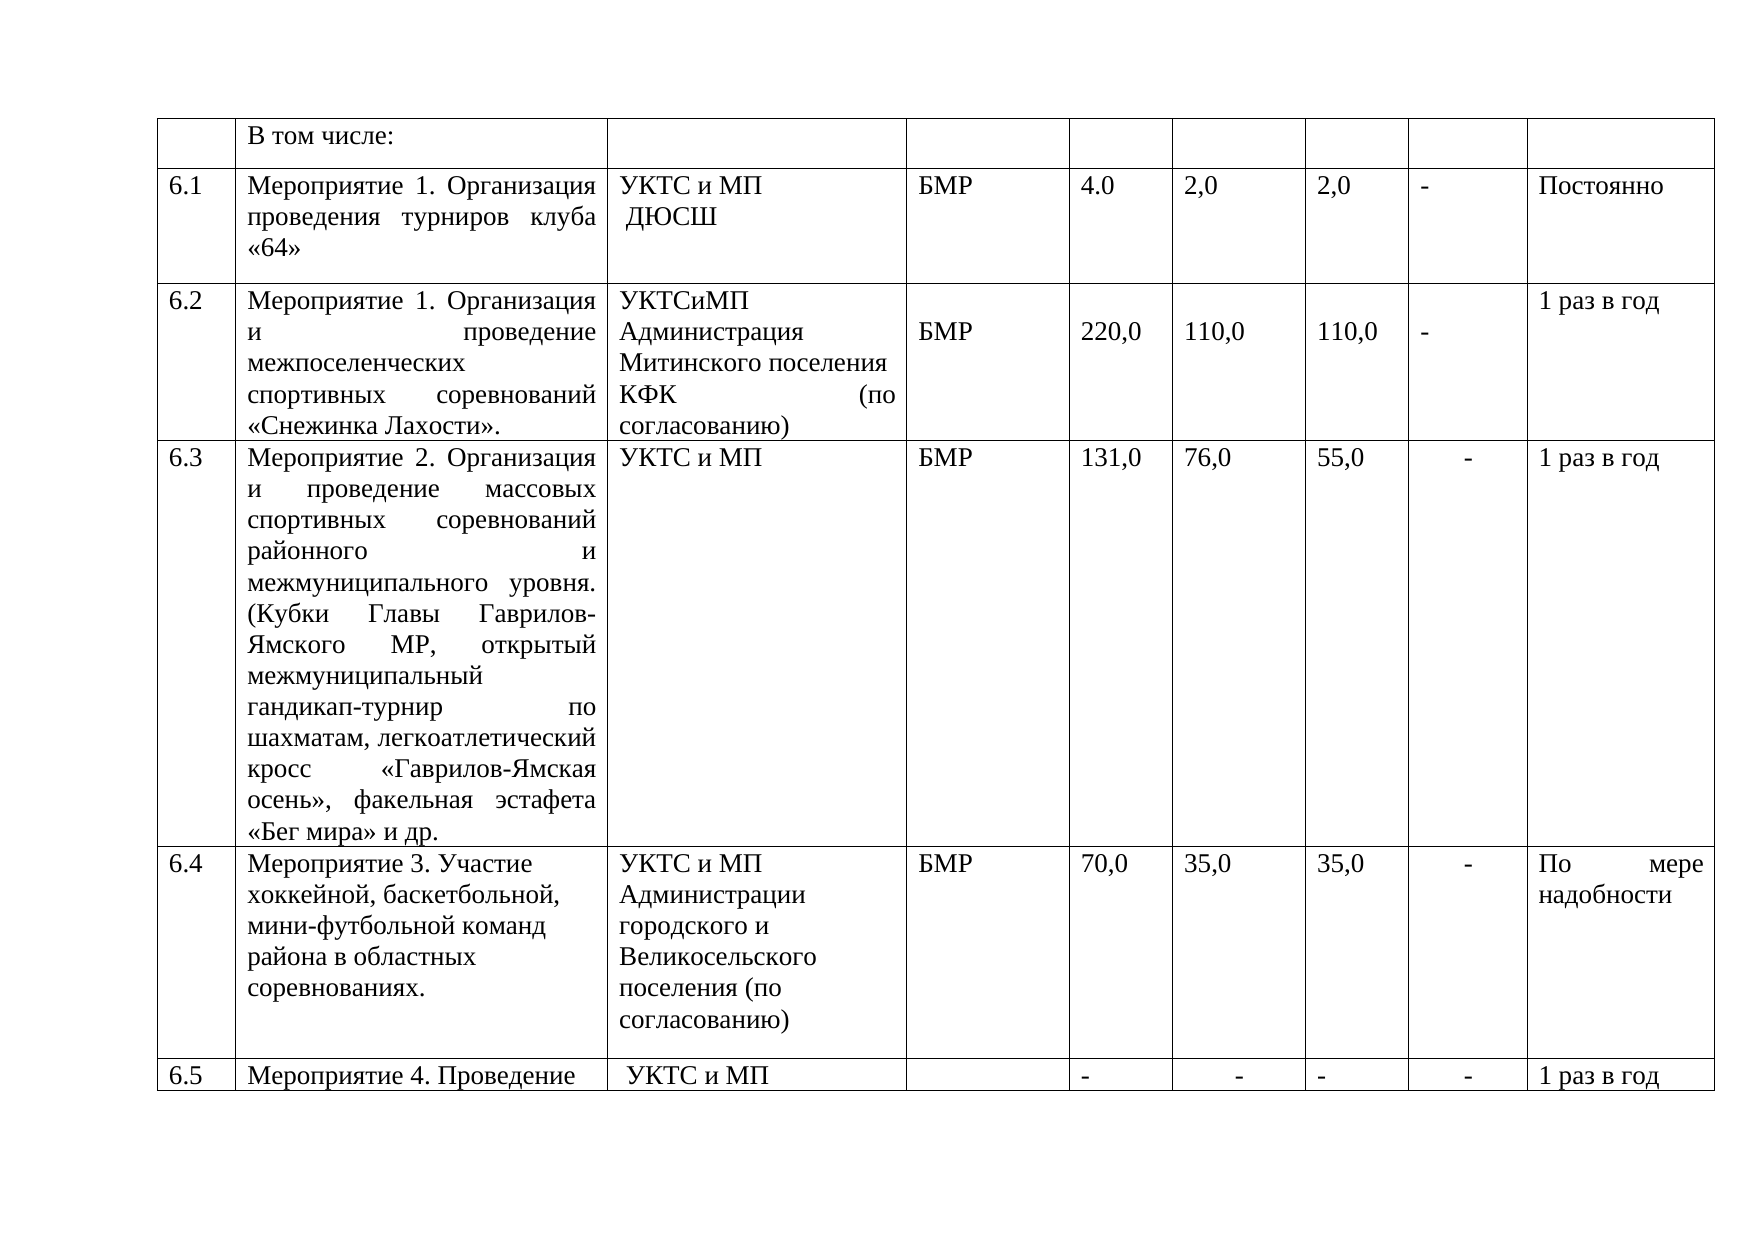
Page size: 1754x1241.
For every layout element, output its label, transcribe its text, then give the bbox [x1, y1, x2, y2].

table_cell - [1173, 1059, 1305, 1090]
table_cell 220,0 [1070, 284, 1172, 440]
table_cell Постоянно [1528, 169, 1714, 283]
table_cell - [1070, 1059, 1172, 1090]
table_cell 6.4 [158, 847, 235, 1058]
table_cell [608, 119, 906, 168]
table_cell 6.5 [158, 1059, 235, 1090]
table_cell 1 раз в год [1528, 441, 1714, 846]
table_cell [236, 1059, 607, 1090]
table_cell [1070, 119, 1172, 168]
table_cell 35,0 [1306, 847, 1408, 1058]
table_cell Мероприятие 3. Участие хоккейной, баскетбольной, мини-футбольной команд района в областных соревнованиях. [236, 847, 607, 1058]
table_cell 2,0 [1306, 169, 1408, 283]
table_cell УКТС и МП ДЮСШ [608, 169, 906, 283]
table_cell 76,0 [1173, 441, 1305, 846]
table_cell 6.2 [158, 284, 235, 440]
table_cell БМР [907, 847, 1069, 1058]
table_cell 131,0 [1070, 441, 1172, 846]
table_cell Мероприятие 2. Организация и проведение массовых спортивных соревнований районного и межмуниципального уровня. (Кубки Главы Гаврилов-Ямского МР, открытый межмуниципальный гандикап-турнир по шахматам, легкоатлетический кросс «Гаврилов-Ямская осень», факельная эстафета «Бег мира» и др. [236, 441, 607, 846]
table_cell БМР [907, 169, 1069, 283]
table_cell 110,0 [1306, 284, 1408, 440]
table_cell УКТС и МП [608, 441, 906, 846]
table_cell [907, 119, 1069, 168]
table_cell 1 раз в год [1528, 1059, 1714, 1090]
table_cell Мероприятие 1. Организация проведения турниров клуба «64» [236, 169, 607, 283]
table_cell - [1306, 1059, 1408, 1090]
table_cell 110,0 [1173, 284, 1305, 440]
table_cell В том числе: [236, 119, 607, 168]
table_cell 1 раз в год [1528, 284, 1714, 440]
table_cell БМР [907, 441, 1069, 846]
table_cell 2,0 [1173, 169, 1305, 283]
table_cell 6.3 [158, 441, 235, 846]
table_cell БМР [907, 284, 1069, 440]
table_cell [1409, 119, 1527, 168]
table_cell Мероприятие 1. Организация и проведение межпоселенческих спортивных соревнований «Снежинка Лахости». [236, 284, 607, 440]
table_cell УКТСиМП Администрация Митинского поселения КФК (по согласованию) [608, 284, 906, 440]
table_cell - [1409, 441, 1527, 846]
table_cell По мере надобности [1528, 847, 1714, 1058]
table_cell - [1409, 847, 1527, 1058]
table_cell 6.1 [158, 169, 235, 283]
table_cell 70,0 [1070, 847, 1172, 1058]
table_cell [907, 1059, 1069, 1090]
table_cell [1173, 119, 1305, 168]
table_cell - [1409, 1059, 1527, 1090]
table_cell [158, 119, 235, 168]
table_cell УКТС и МП Администрации городского и Великосельского поселения (по согласованию) [608, 847, 906, 1058]
table_cell 55,0 [1306, 441, 1408, 846]
table_cell 35,0 [1173, 847, 1305, 1058]
table_cell [1306, 119, 1408, 168]
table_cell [608, 1059, 906, 1090]
table_cell - [1409, 169, 1527, 283]
table_cell - [1409, 284, 1527, 440]
table_cell [1528, 119, 1714, 168]
table_cell 4.0 [1070, 169, 1172, 283]
